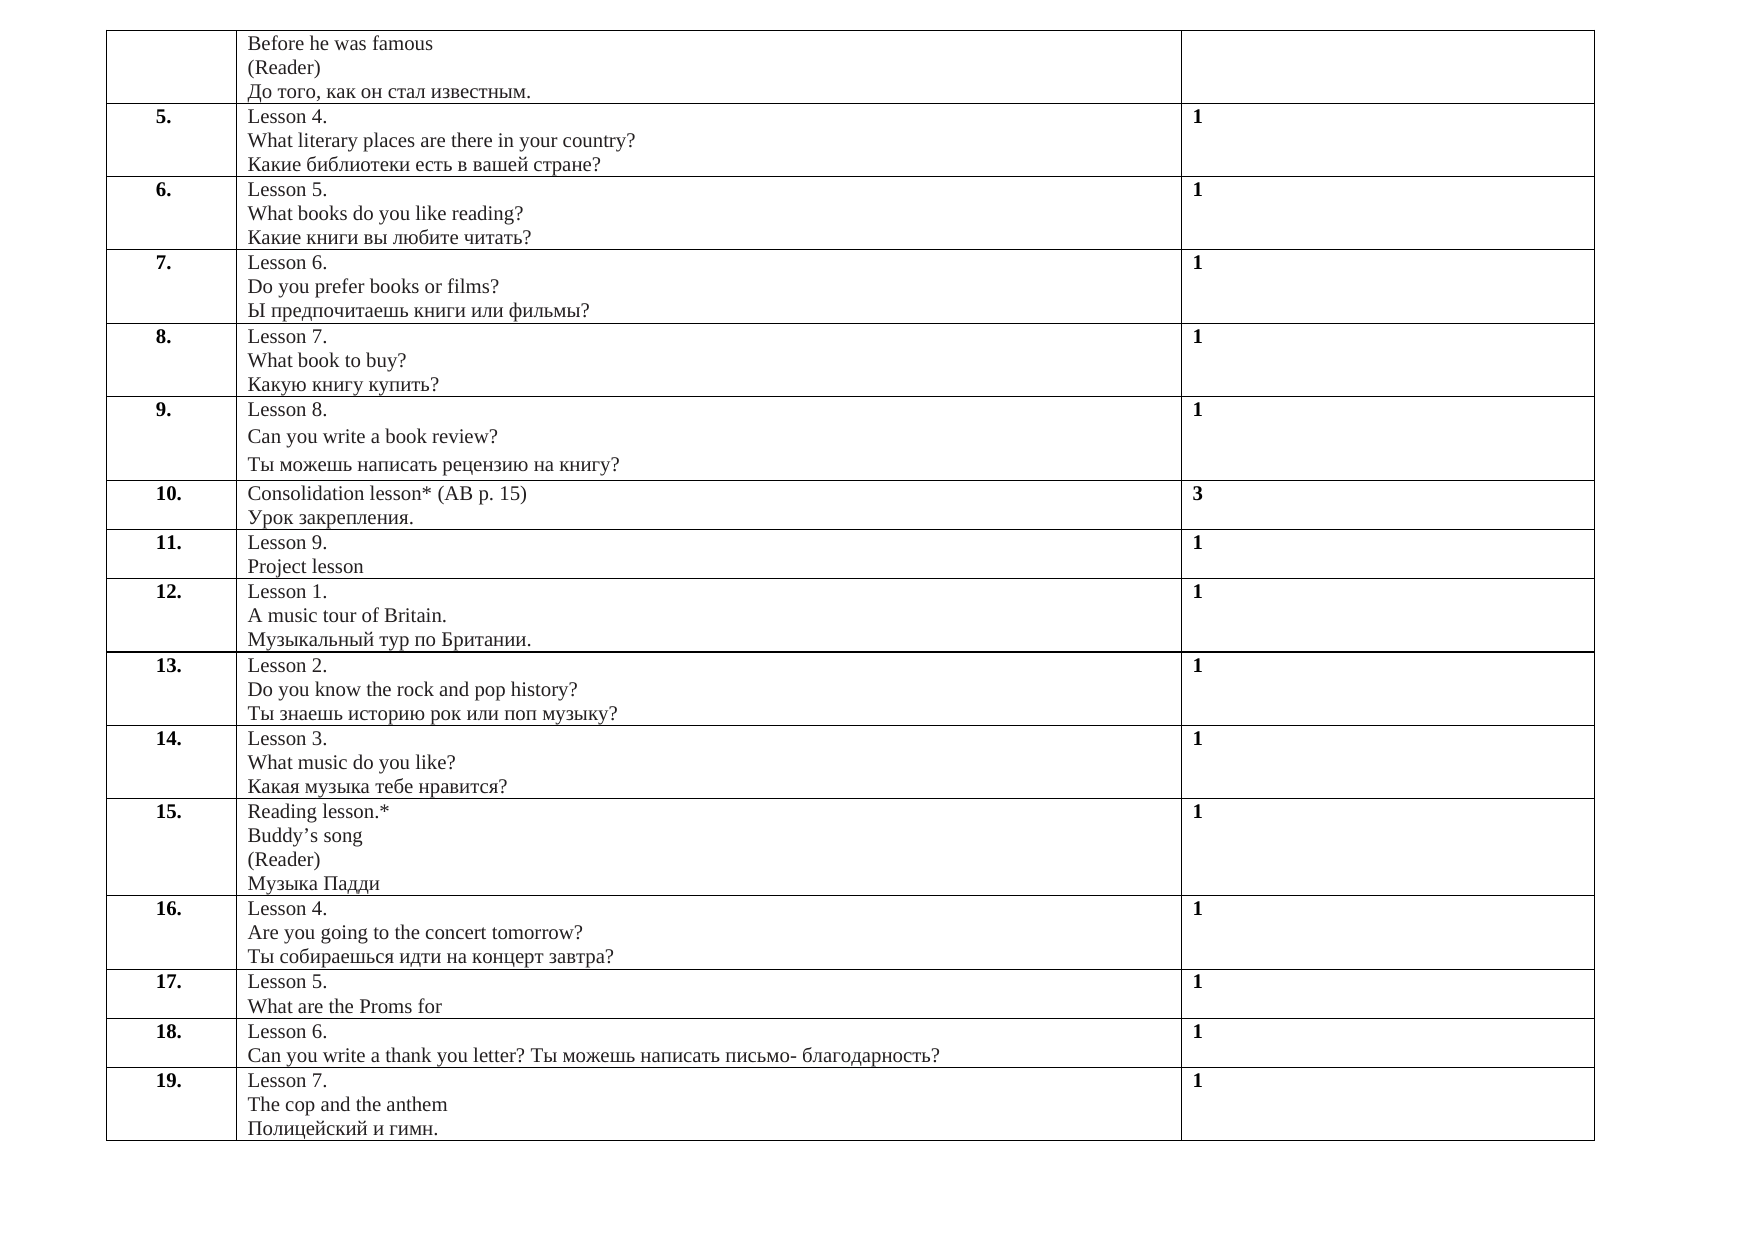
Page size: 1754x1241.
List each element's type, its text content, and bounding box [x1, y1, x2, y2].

table_cell 1 [1182, 324, 1594, 396]
table_cell Lesson 5. What are the Proms for [237, 970, 1181, 1018]
table_cell Lesson 5. What books do you like reading? Какие книги вы любите читать? [237, 177, 1181, 249]
table_cell 1 [1182, 653, 1594, 725]
table_cell 1 [1182, 1019, 1594, 1067]
table_cell [107, 579, 236, 651]
table_cell 1 [1182, 896, 1594, 968]
table_cell Lesson 4. Are you going to the concert tomorrow? Ты собираешься идти на концерт завтра? [237, 896, 1181, 968]
table_cell [107, 31, 236, 103]
table_cell Lesson 6. Do you prefer books or films? Ы предпочитаешь книги или фильмы? [237, 250, 1181, 322]
table_cell [107, 324, 236, 396]
table_cell Lesson 7. The cop and the anthem Полицейский и гимн. [237, 1068, 1181, 1140]
table_cell 1 [1182, 726, 1594, 798]
table_cell 1 [1182, 1068, 1594, 1140]
table_cell Lesson 9. Project lesson [237, 530, 1181, 578]
table_cell [107, 1019, 236, 1067]
table_cell [107, 481, 236, 529]
table_cell Lesson 7. What book to buy? Какую книгу купить? [237, 324, 1181, 396]
table_cell 1 [1182, 250, 1594, 322]
table_cell 3 [1182, 481, 1594, 529]
table_cell Reading lesson.* Buddy’s song (Reader) Музыка Падди [237, 799, 1181, 895]
table_cell [107, 397, 236, 480]
table_cell [107, 177, 236, 249]
table_cell [107, 896, 236, 968]
table_cell [107, 799, 236, 895]
table_cell [107, 530, 236, 578]
table_cell Lesson 2. Do you know the rock and pop history? Ты знаешь историю рок или поп музыку? [237, 653, 1181, 725]
table_cell Lesson 4. What literary places are there in your country? Какие библиотеки есть в вашей стране? [237, 104, 1181, 176]
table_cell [237, 31, 1181, 103]
table_cell [107, 726, 236, 798]
table_cell 1 [1182, 799, 1594, 895]
table_cell 1 [1182, 579, 1594, 651]
table_cell 1 [1182, 970, 1594, 1018]
table_cell 1 [1182, 177, 1594, 249]
table_cell [107, 1068, 236, 1140]
table_cell 1 [1182, 104, 1594, 176]
table_cell Lesson 1. A music tour of Britain. Музыкальный тур по Британии. [237, 579, 1181, 651]
table_cell [107, 653, 236, 725]
table_cell 1 [1182, 530, 1594, 578]
table_cell [107, 104, 236, 176]
table_cell 1 [1182, 31, 1594, 103]
table_cell Consolidation lesson* (AB p. 15) Урок закрепления. [237, 481, 1181, 529]
table_cell 1 [1182, 397, 1594, 480]
table_cell Lesson 3. What music do you like? Какая музыка тебе нравится? [237, 726, 1181, 798]
table_cell [107, 250, 236, 322]
table_cell Lesson 8. Can you write a book review? Ты можешь написать рецензию на книгу? [237, 397, 1181, 480]
table_cell Lesson 6. Can you write a thank you letter? Ты можешь написать письмо- благодарность? [237, 1019, 1181, 1067]
table_cell [107, 970, 236, 1018]
